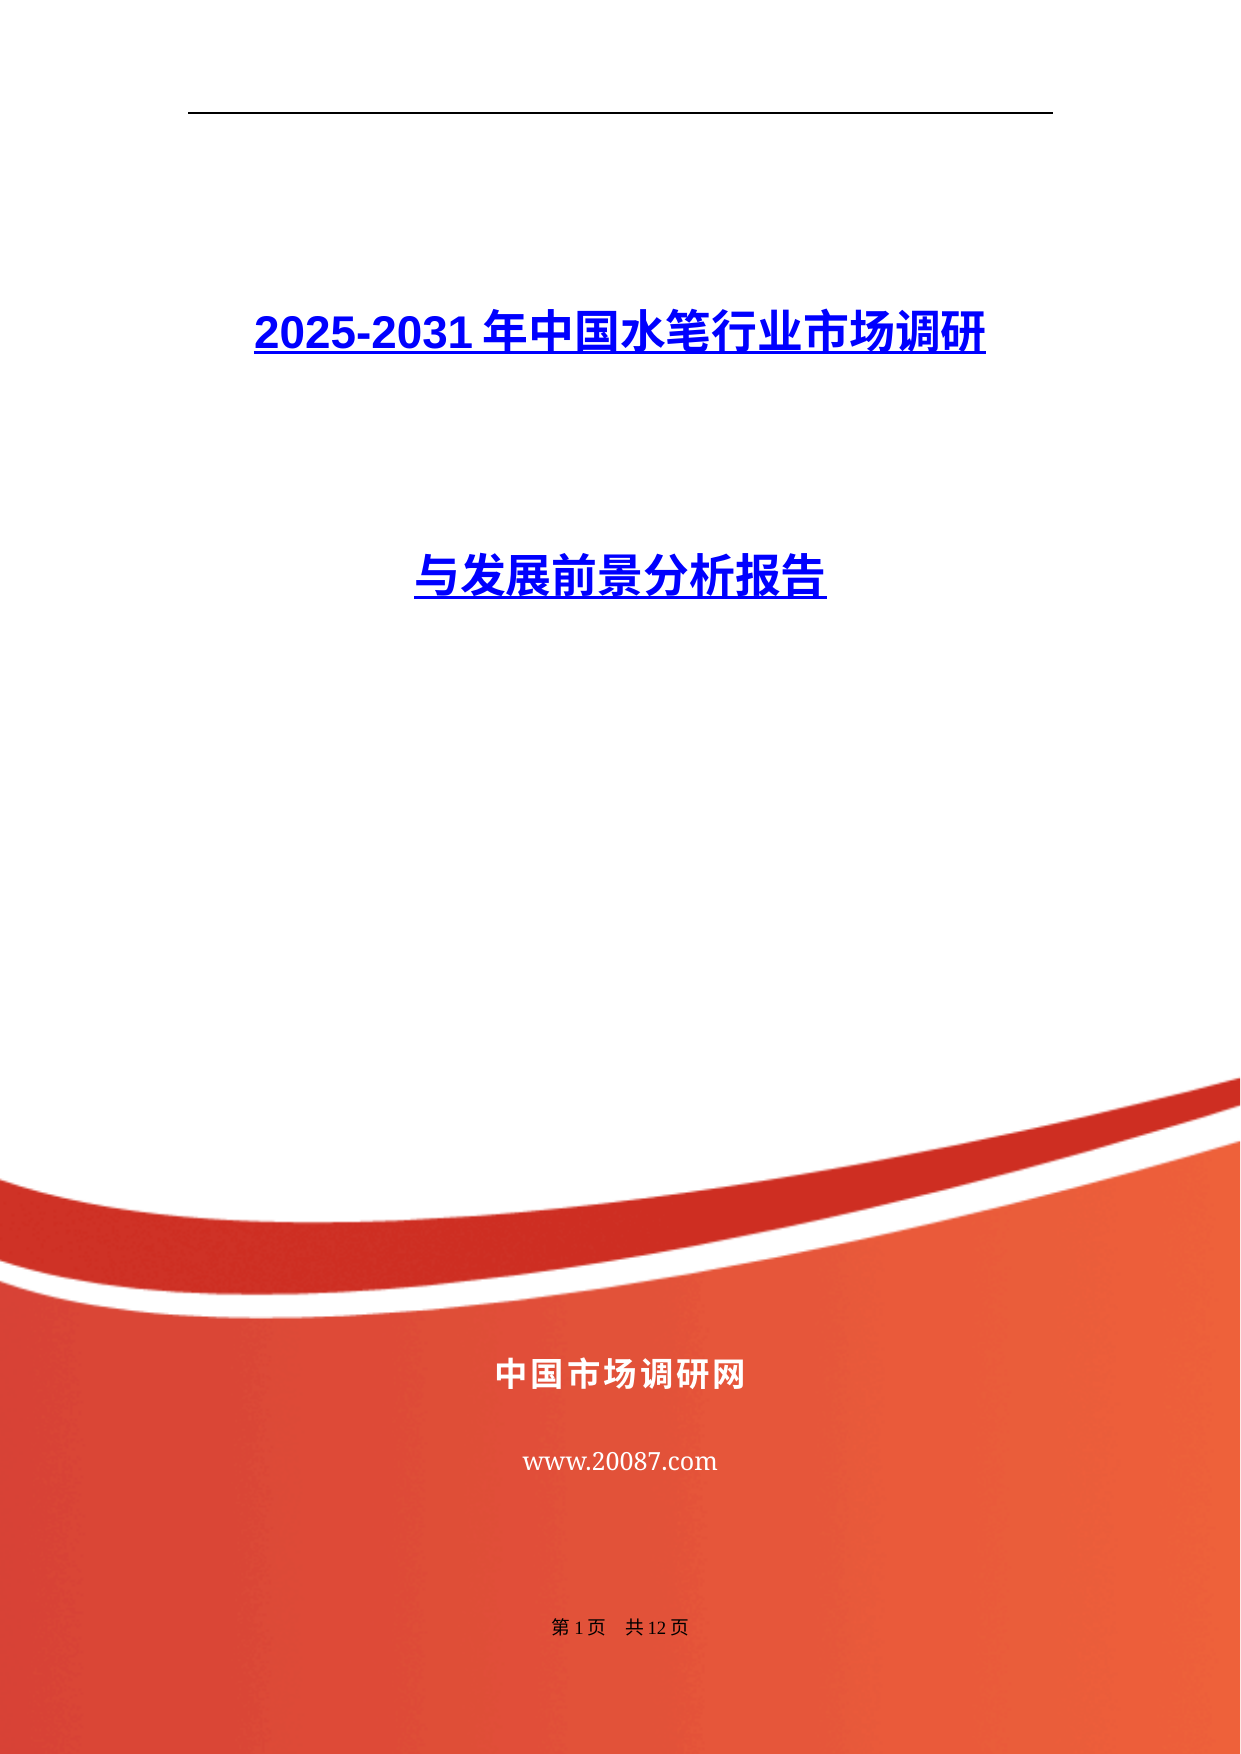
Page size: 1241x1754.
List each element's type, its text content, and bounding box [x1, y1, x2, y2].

table_header 2025-2031年中国水笔行业市场调研与发展前景分析报告 [188, 207, 1053, 773]
text www.20087.com [187, 1428, 1053, 1493]
subtitle 中国市场调研网 [187, 1339, 1053, 1404]
picture [0, 1006, 1241, 1754]
